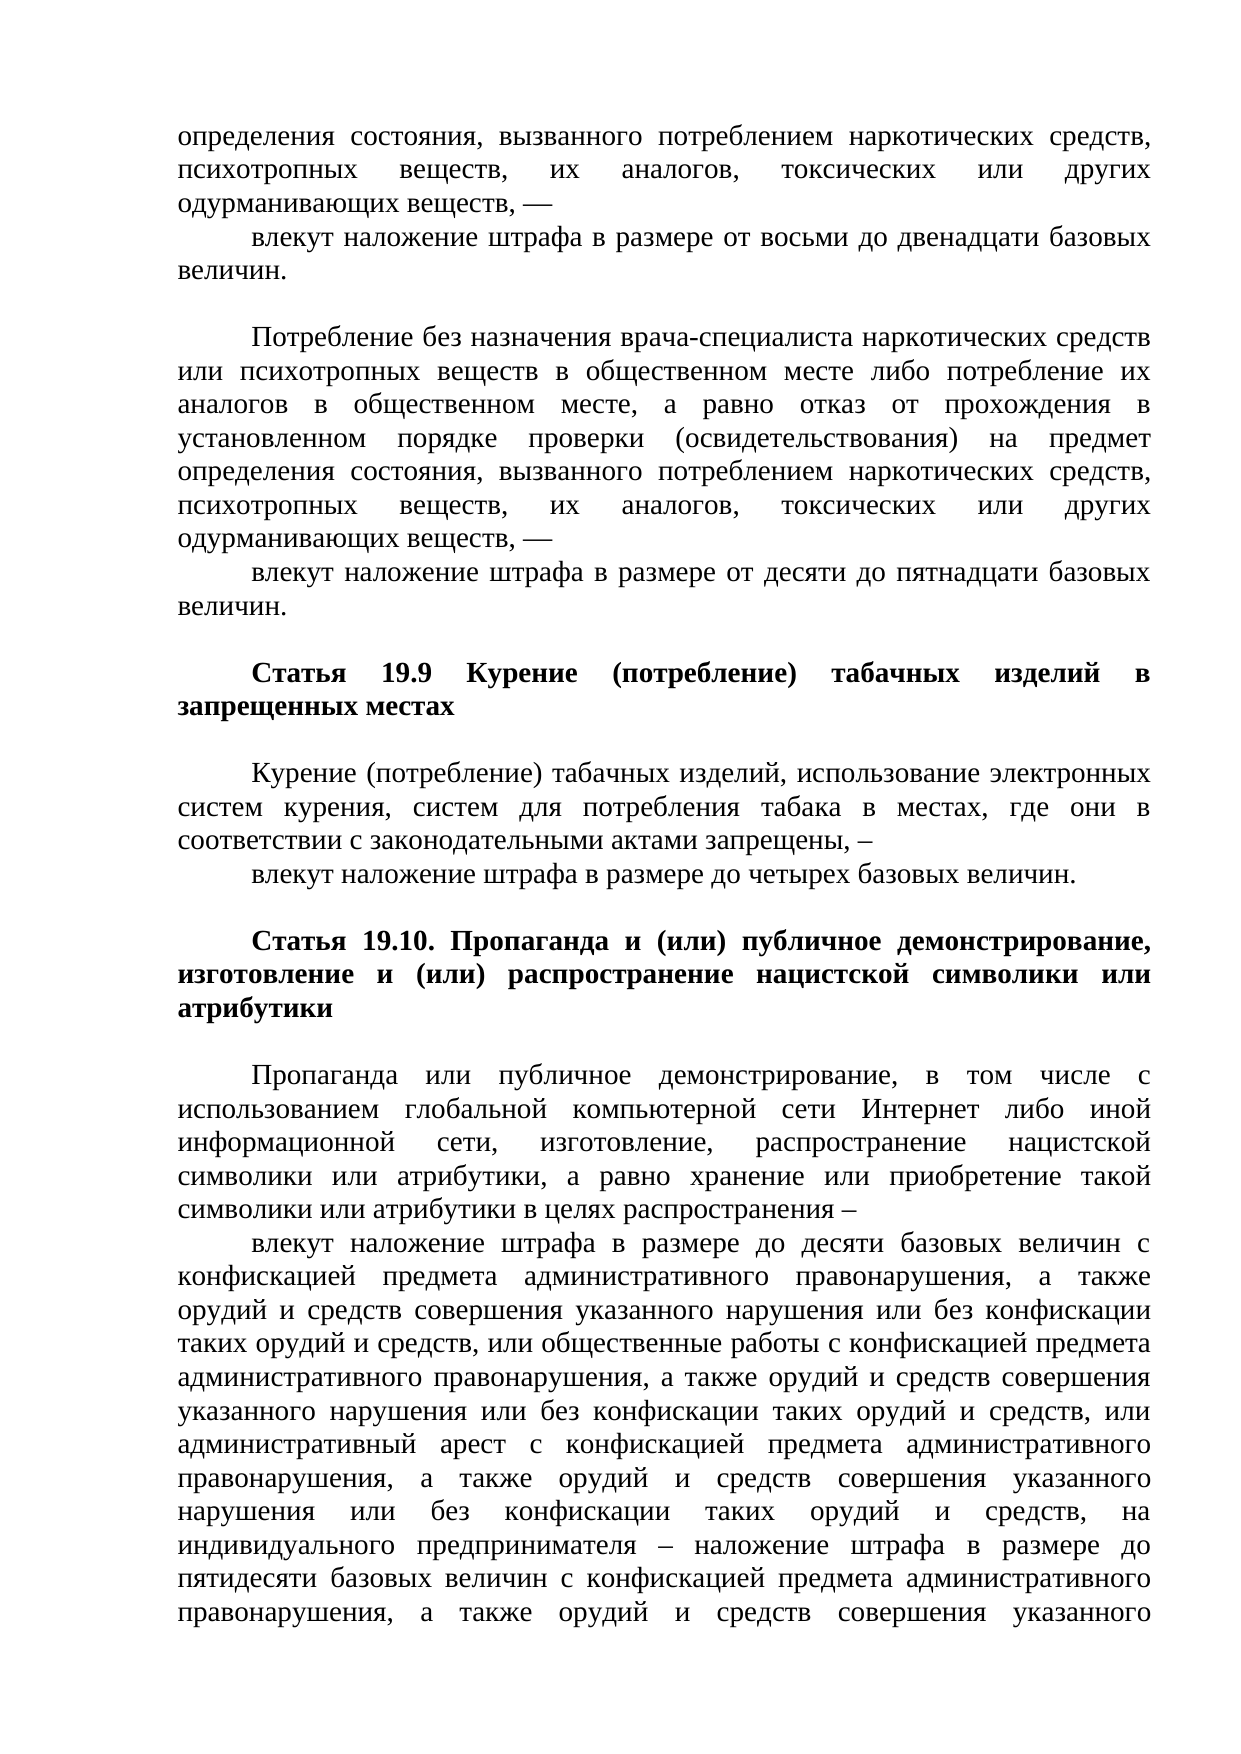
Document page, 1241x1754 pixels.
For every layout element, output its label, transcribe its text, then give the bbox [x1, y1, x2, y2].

text влекут наложение штрафа в размере от восьми до двенадцати базовых величин. [177, 219, 1152, 286]
text Пропаганда или публичное демонстрирование, в том числе с использованием глобальной компьютерной сети Интернет либо иной информационной сети, изготовление, распространение нацистской символики или атрибутики, а равно хранение или приобретение такой символики или атрибутики в целях распространения – [177, 1057, 1152, 1225]
text Потребление без назначения врача-специалиста наркотических средств или психотропных веществ в общественном месте либо потребление их аналогов в общественном месте, а равно отказ от прохождения в установленном порядке проверки (освидетельствования) на предмет определения состояния, вызванного потреблением наркотических средств, психотропных веществ, их аналогов, токсических или других одурманивающих веществ, — [177, 319, 1152, 554]
text Статья 19.9 Курение (потребление) табачных изделий в запрещенных местах [177, 655, 1152, 722]
text влекут наложение штрафа в размере от десяти до пятнадцати базовых величин. [177, 554, 1152, 621]
text влекут наложение штрафа в размере до четырех базовых величин. [177, 856, 1152, 889]
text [177, 118, 1152, 219]
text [177, 1225, 1152, 1627]
text Статья 19.10. Пропаганда и (или) публичное демонстрирование, изготовление и (или) распространение нацистской символики или атрибутики [177, 923, 1152, 1024]
text Курение (потребление) табачных изделий, использование электронных систем курения, систем для потребления табака в местах, где они в соответствии с законодательными актами запрещены, – [177, 755, 1152, 856]
